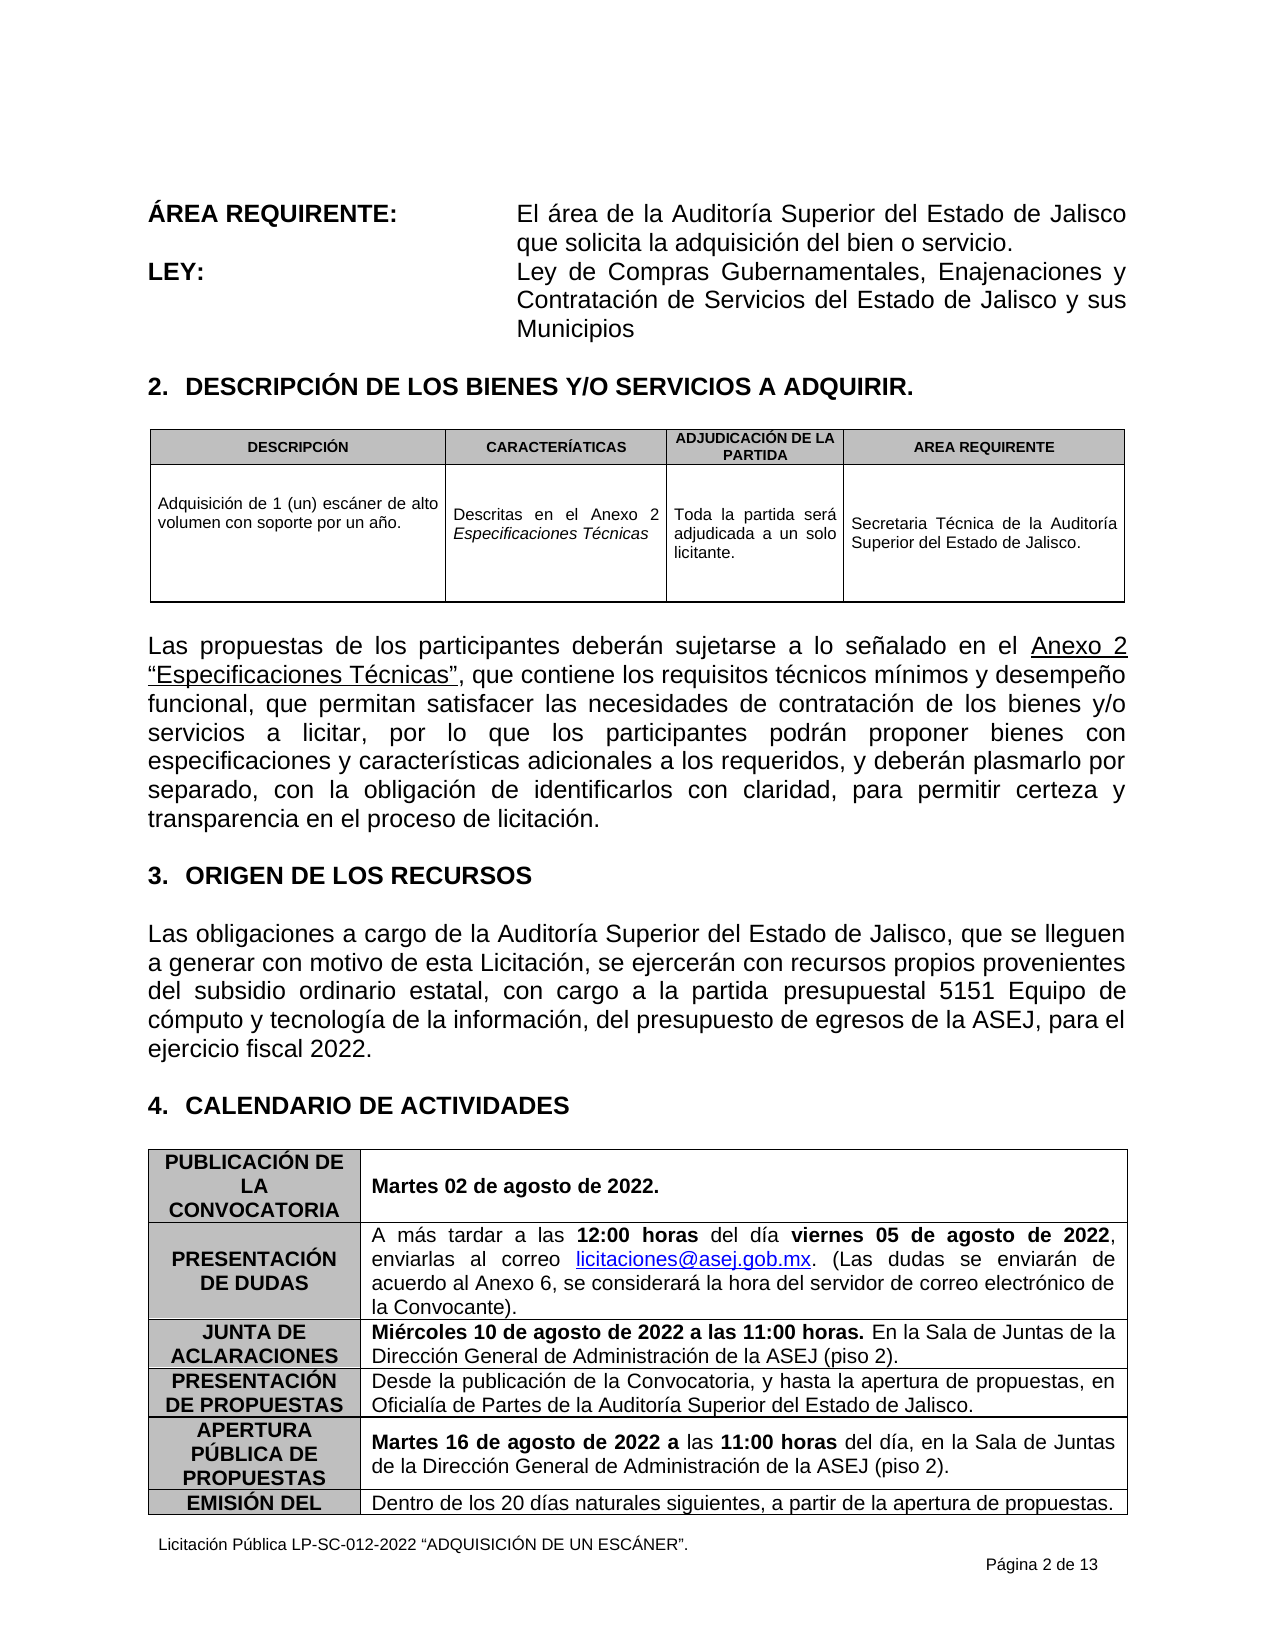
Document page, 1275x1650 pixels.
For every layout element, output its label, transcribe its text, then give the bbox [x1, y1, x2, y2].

table_header PUBLICACIÓN DE LA CONVOCATORIA [149, 1150, 360, 1222]
table_cell Toda la partida será adjudicada a un solo licitante. [667, 465, 843, 601]
text ÁREA REQUIRENTE: El área de la Auditoría Superior del Estado de Jalisco que solicita la adquisición del bien o servicio. [148, 199, 1127, 257]
table_cell Descritas en el Anexo 2 Especificaciones Técnicas [446, 465, 666, 601]
table_cell APERTURA PÚBLICA DE PROPUESTAS [149, 1418, 360, 1489]
table_cell A más tardar a las 12:00 horas del día viernes 05 de agosto de 2022, enviarlas al correo licitaciones@asej.gob.mx. (Las dudas se enviarán de acuerdo al Anexo 6, se considerará la hora del servidor de correo electrónico de la Convocante). [361, 1223, 1127, 1318]
table_cell Miércoles 10 de agosto de 2022 a las 11:00 horas. En la Sala de Juntas de la Dirección General de Administración de la ASEJ (piso 2). [361, 1320, 1127, 1367]
table_cell EMISIÓN DEL FALLO [149, 1490, 360, 1514]
table_cell PRESENTACIÓN DE PROPUESTAS [149, 1369, 360, 1416]
table_header Martes 02 de agosto de 2022. [361, 1150, 1127, 1222]
table_cell Adquisición de 1 (un) escáner de alto volumen con soporte por un año. [151, 465, 445, 601]
table_header AREA REQUIRENTE [844, 430, 1124, 464]
table_cell JUNTA DE ACLARACIONES [149, 1320, 360, 1367]
table_cell Martes 16 de agosto de 2022 a las 11:00 horas del día, en la Sala de Juntas de la Dirección General de Administración de la ASEJ (piso 2). [361, 1418, 1127, 1489]
list DESCRIPCIÓN DE LOS BIENES Y/O SERVICIOS A ADQUIRIR. [148, 372, 1127, 400]
table_cell PRESENTACIÓN DE DUDAS [149, 1223, 360, 1318]
table_cell Desde la publicación de la Convocatoria, y hasta la apertura de propuestas, en Oficialía de Partes de la Auditoría Superior del Estado de Jalisco. [361, 1369, 1127, 1416]
table_header ADJUDICACIÓN DE LA PARTIDA [667, 430, 843, 464]
list ORIGEN DE LOS RECURSOS [148, 861, 1127, 890]
text LEY: Ley de Compras Gubernamentales, Enajenaciones y Contratación de Servicios del Estado de Jalisco y sus Municipios [148, 257, 1127, 343]
list CALENDARIO DE ACTIVIDADES [148, 1091, 1127, 1120]
table_header DESCRIPCIÓN [151, 430, 445, 464]
text Las propuestas de los participantes deberán sujetarse a lo señalado en el Anexo 2 “Especificaciones Técnicas”, que contiene los requisitos técnicos mínimos y desempeño funcional, que permitan satisfacer las necesidades de contratación de los bienes y/o servicios a licitar, por lo que los participantes podrán proponer bienes con especificaciones y características adicionales a los requeridos, y deberán plasmarlo por separado, con la obligación de identificarlos con claridad, para permitir certeza y transparencia en el proceso de licitación. [148, 631, 1127, 832]
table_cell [361, 1490, 1127, 1514]
text Las obligaciones a cargo de la Auditoría Superior del Estado de Jalisco, que se lleguen a generar con motivo de esta Licitación, se ejercerán con recursos propios provenientes del subsidio ordinario estatal, con cargo a la partida presupuestal 5151 Equipo de cómputo y tecnología de la información, del presupuesto de egresos de la ASEJ, para el ejercicio fiscal 2022. [148, 919, 1127, 1062]
table_header CARACTERÍATICAS [446, 430, 666, 464]
table_cell Secretaria Técnica de la Auditoría Superior del Estado de Jalisco. [844, 465, 1124, 601]
